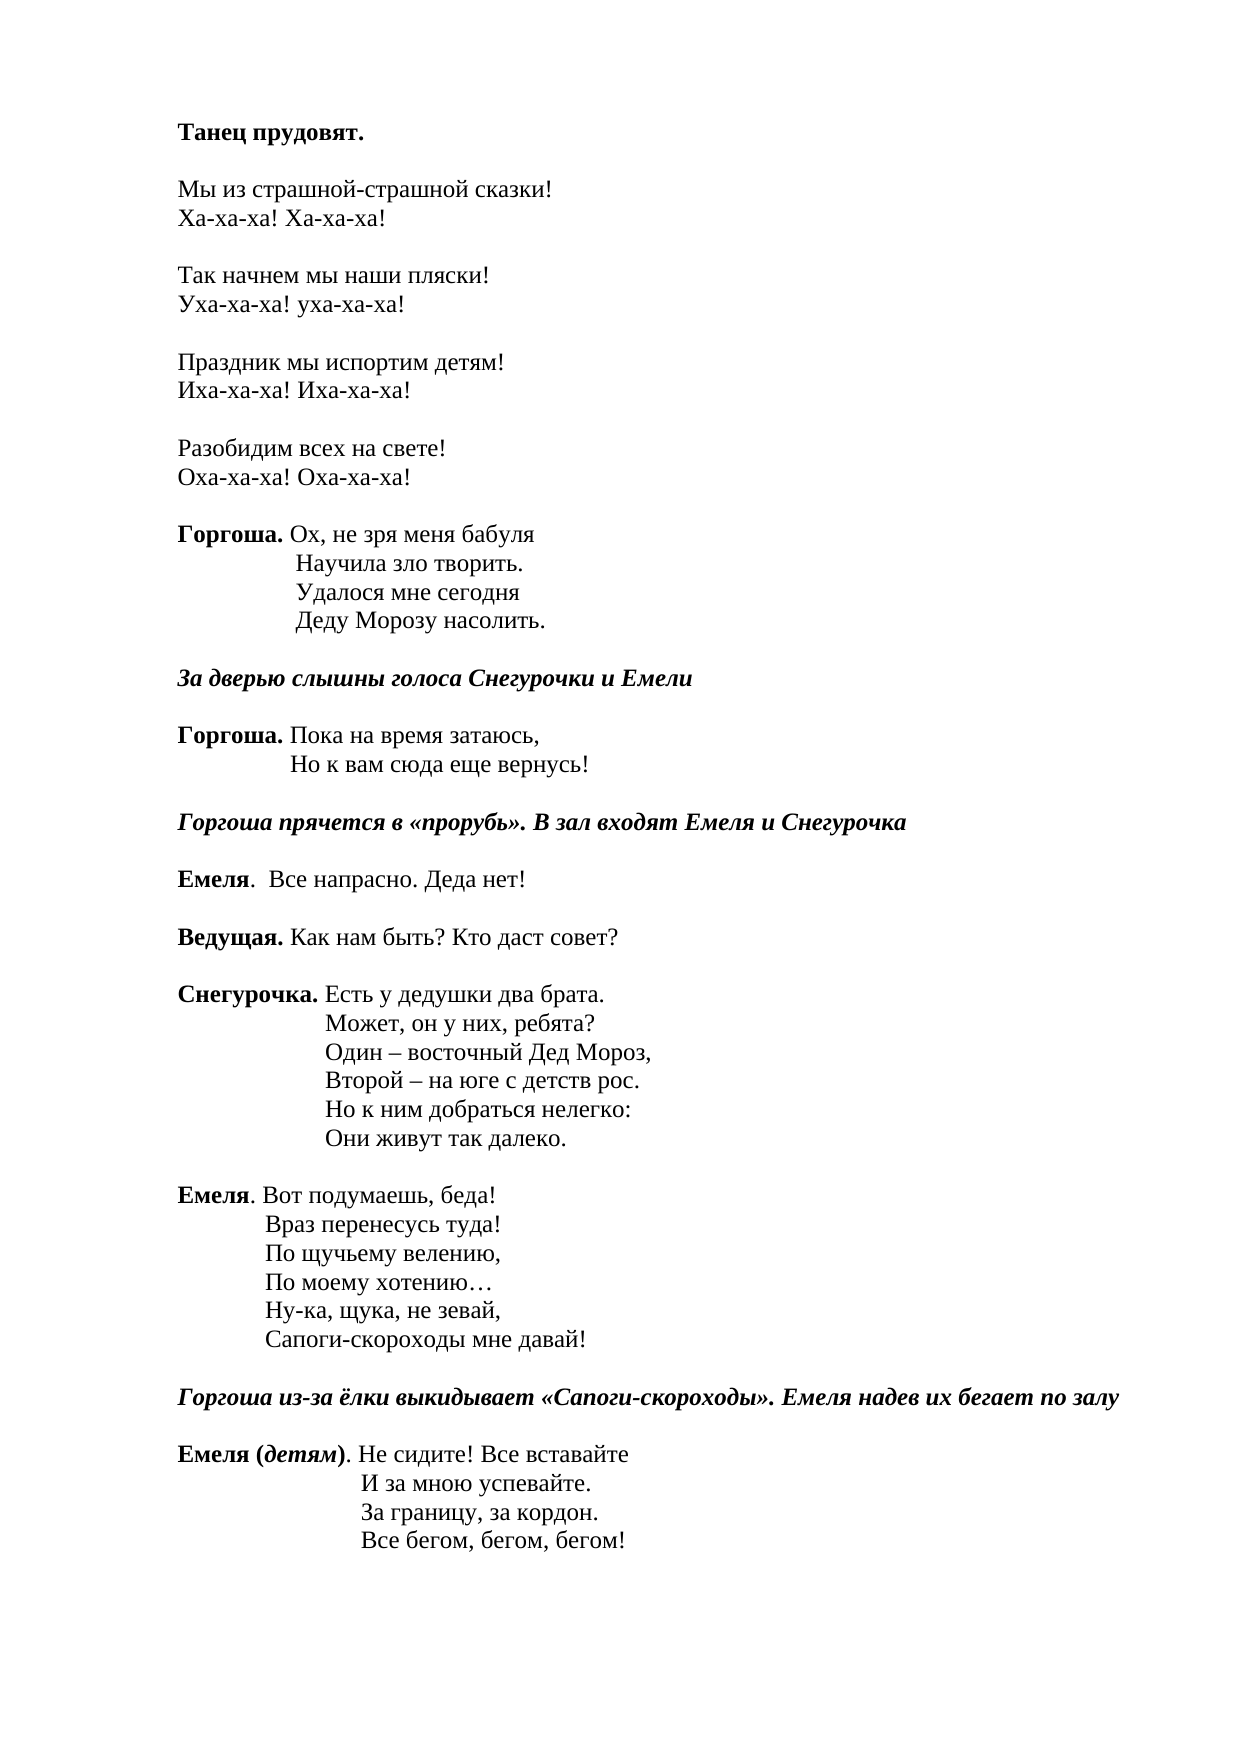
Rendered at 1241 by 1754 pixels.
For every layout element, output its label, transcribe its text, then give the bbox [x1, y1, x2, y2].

text Научила зло творить. [295, 548, 1152, 577]
text Но к ним добраться нелегко: [325, 1094, 1152, 1123]
text Враз перенесусь туда! [177, 1209, 1152, 1238]
text Емеля. Вот подумаешь, беда! [177, 1180, 1152, 1209]
text Но к вам сюда еще вернусь! [177, 749, 1152, 778]
text Деду Морозу насолить. [295, 605, 1152, 634]
text Сапоги-скороходы мне давай! [177, 1324, 1152, 1353]
text Емеля (детям). Не сидите! Все вставайте [177, 1439, 1152, 1468]
text По моему хотению… [177, 1267, 1152, 1295]
text Разобидим всех на свете! [177, 433, 1152, 462]
text Оха-ха-ха! Оха-ха-ха! [177, 462, 1152, 490]
text Горгоша. Ох, не зря меня бабуля [177, 519, 1152, 548]
text Емеля. Все напрасно. Деда нет! [177, 864, 1152, 893]
text Они живут так далеко. [325, 1123, 1152, 1152]
text Горгоша. Пока на время затаюсь, [177, 720, 1152, 749]
text Уха-ха-ха! уха-ха-ха! [177, 289, 1152, 318]
text Второй – на юге с детств рос. [325, 1065, 1152, 1094]
text Снегурочка. Есть у дедушки два брата. [177, 979, 1152, 1008]
text Так начнем мы наши пляски! [177, 260, 1152, 289]
text Танец прудовят. [177, 117, 1152, 145]
text Может, он у них, ребята? [325, 1008, 1152, 1037]
text И за мною успевайте. [354, 1468, 1152, 1497]
text За границу, за кордон. [354, 1497, 1152, 1525]
text Один – восточный Дед Мороз, [325, 1037, 1152, 1065]
text Ха-ха-ха! Ха-ха-ха! [177, 203, 1152, 232]
text Горгоша из-за ёлки выкидывает «Сапоги-скороходы». Емеля надев их бегает по залу [177, 1382, 1152, 1410]
text Удалося мне сегодня [295, 577, 1152, 605]
text Ведущая. Как нам быть? Кто даст совет? [177, 922, 1152, 950]
text По щучьему велению, [177, 1238, 1152, 1267]
text Горгоша прячется в «прорубь». В зал входят Емеля и Снегурочка [177, 807, 1152, 835]
text За дверью слышны голоса Снегурочки и Емели [177, 663, 1152, 692]
text Мы из страшной-страшной сказки! [177, 174, 1152, 203]
text Праздник мы испортим детям! [177, 347, 1152, 375]
text Иха-ха-ха! Иха-ха-ха! [177, 375, 1152, 404]
text Ну-ка, щука, не зевай, [177, 1295, 1152, 1324]
text Все бегом, бегом, бегом! [354, 1525, 1152, 1554]
